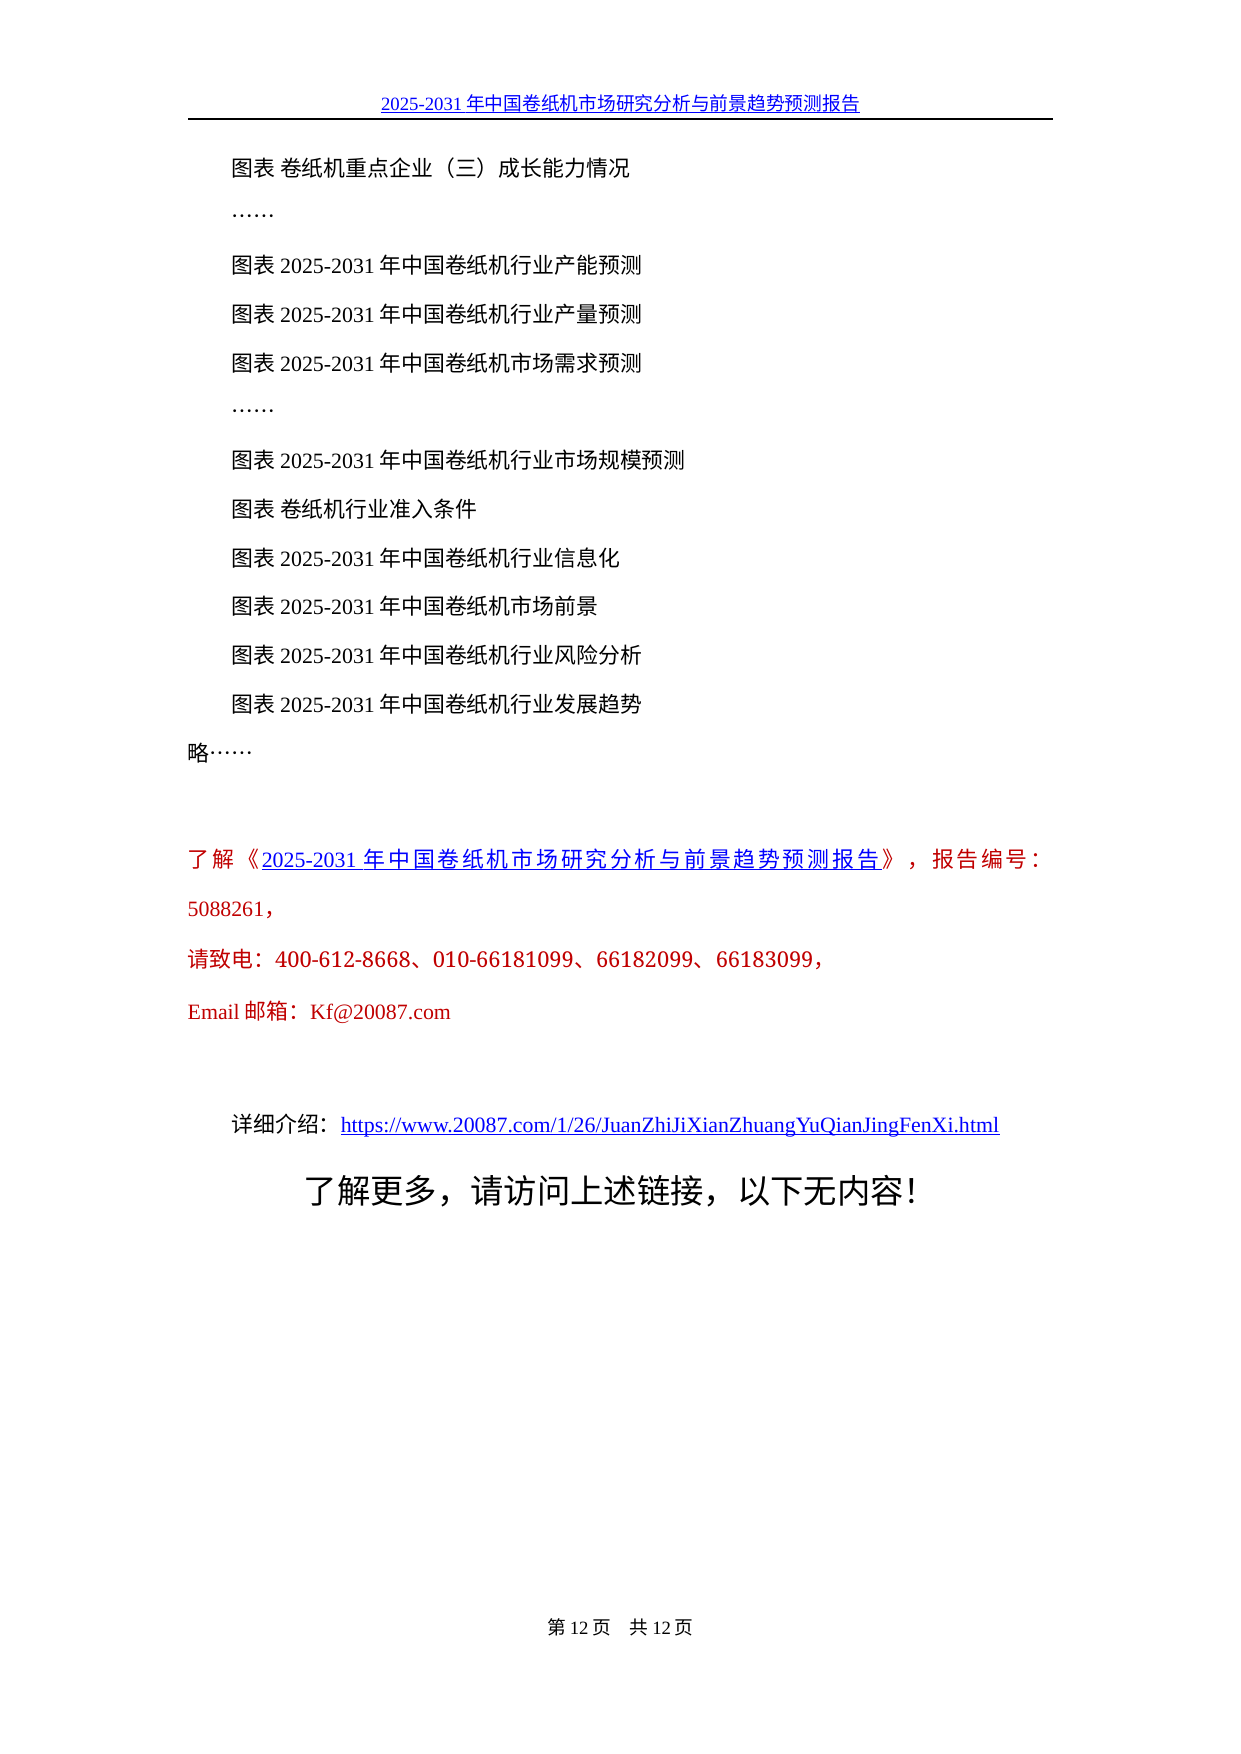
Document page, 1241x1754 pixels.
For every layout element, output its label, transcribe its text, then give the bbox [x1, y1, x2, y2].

text 详细介绍：https://www.20087.com/1/26/JuanZhiJiXianZhuangYuQianJingFenXi.html [187, 1106, 1053, 1139]
text 请致电：400-612-8668、010-66181099、66182099、66183099， [187, 942, 1053, 974]
title 了解更多，请访问上述链接，以下无内容！ [187, 1156, 1053, 1221]
text 了解《2025-2031年中国卷纸机市场研究分析与前景趋势预测报告》，报告编号：5088261， [187, 842, 1053, 923]
text Email邮箱：Kf@20087.com [187, 993, 1053, 1026]
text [187, 150, 1053, 768]
